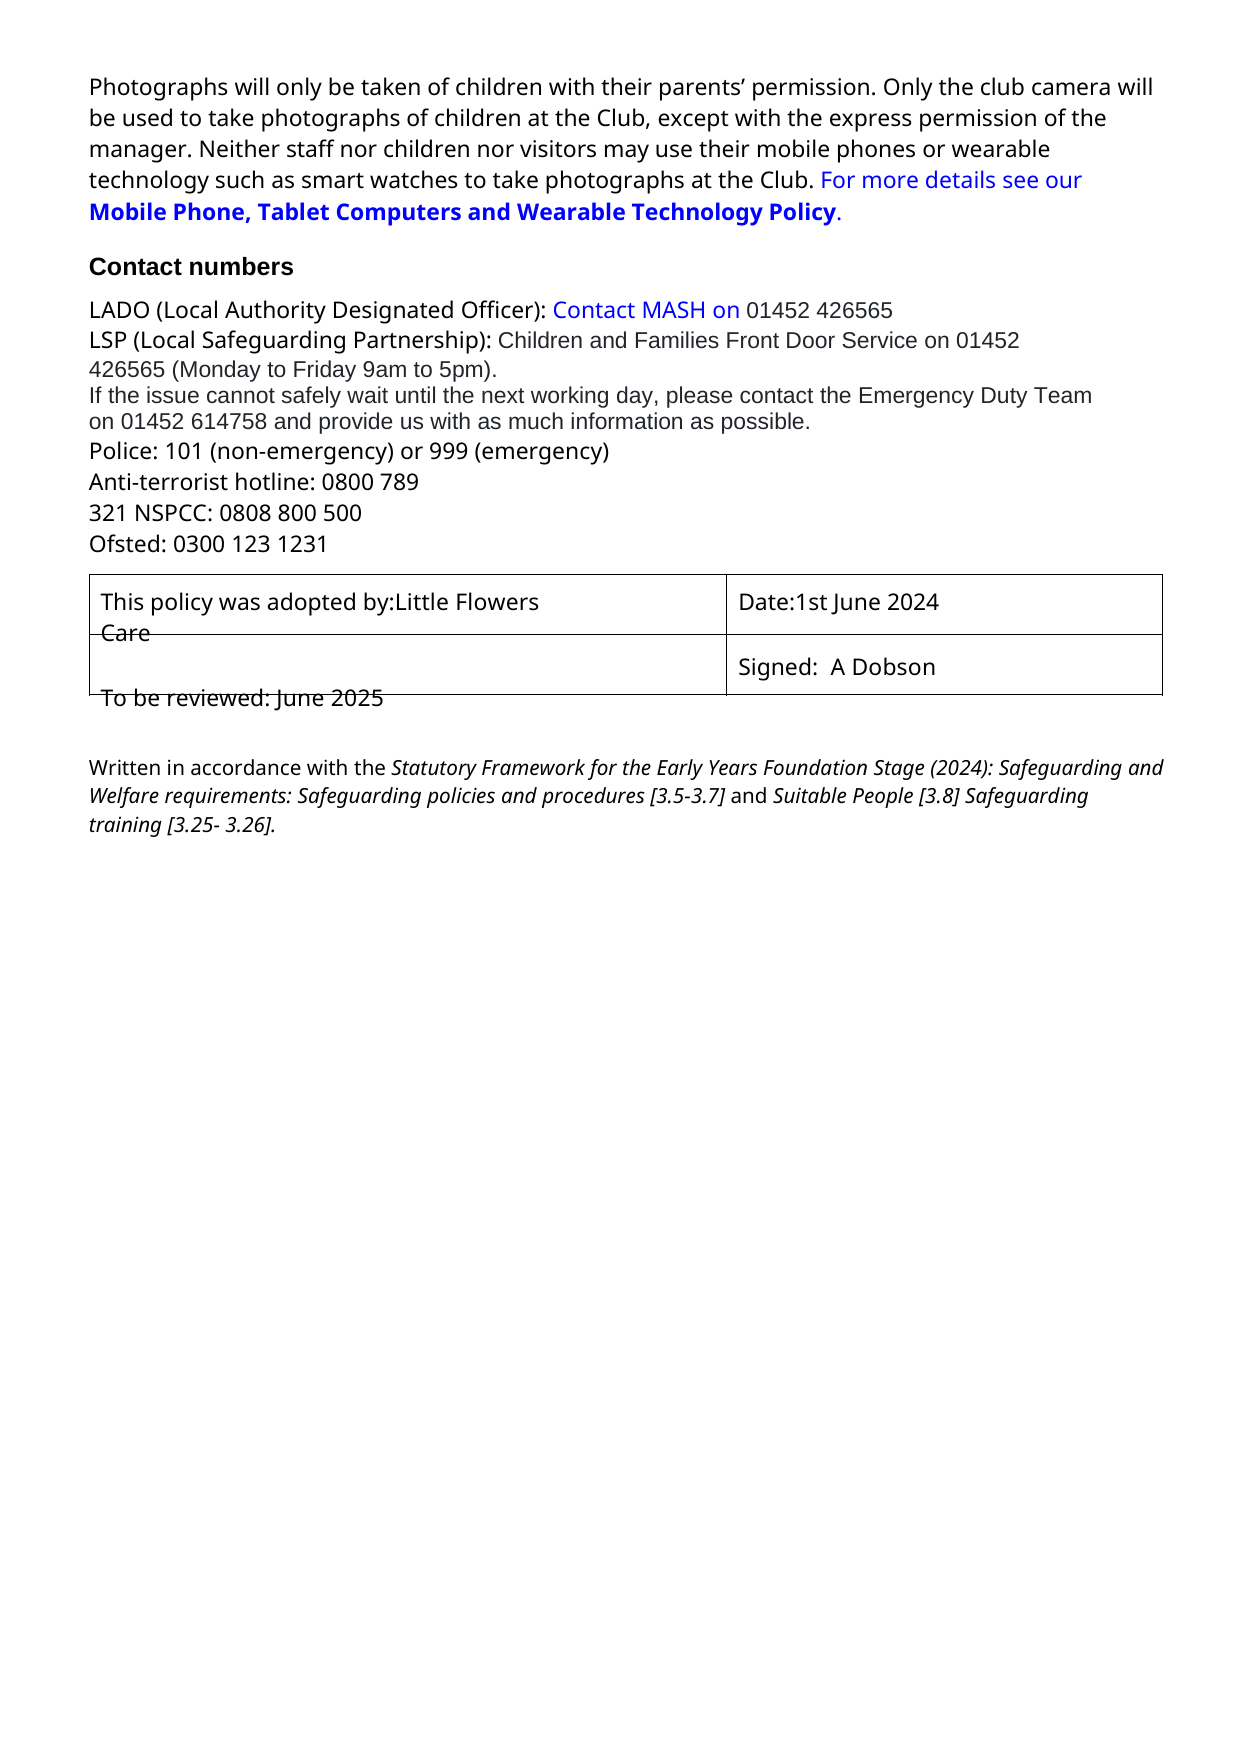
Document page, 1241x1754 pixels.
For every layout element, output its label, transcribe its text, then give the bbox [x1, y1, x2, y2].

text Photographs will only be taken of children with their parents’ permission. Only the club camera will be used to take photographs of children at the Club, except with the express permission of the manager. Neither staff nor children nor visitors may use their mobile phones or wearable technology such as smart watches to take photographs at the Club. For more details see our Mobile Phone, Tablet Computers and Wearable Technology Policy. [89, 71, 1160, 227]
text Ofsted: 0300 123 1231 [89, 528, 1163, 559]
text Contact numbers [89, 252, 1163, 281]
text Written in accordance with the Statutory Framework for the Early Years Foundation Stage (2024): Safeguarding and Welfare requirements: Safeguarding policies and procedures [3.5-3.7] and Suitable People [3.8] Safeguarding training [3.25- 3.26]. [89, 753, 1167, 838]
text Signed: A Dobson [738, 651, 1163, 682]
text Anti-terrorist hotline: 0800 789 321 NSPCC: 0808 800 500 [89, 466, 460, 528]
text If the issue cannot safely wait until the next working day, please contact the Emergency Duty Team on 01452 614758 and provide us with as much information as possible. [811, 382, 1094, 434]
text Date:1st June 2024 [738, 586, 1163, 617]
text LSP (Local Safeguarding Partnership): Children and Families Front Door Service on 01452 426565 (Monday to Friday 9am to 5pm). [89, 324, 1094, 382]
text LADO (Local Authority Designated Officer): Contact MASH on 01452 426565 [89, 293, 1163, 324]
text This policy was adopted by:Little Flowers Care [100, 586, 584, 648]
text Police: 101 (non-emergency) or 999 (emergency) [89, 434, 1084, 466]
text To be reviewed: June 2025 [100, 682, 584, 713]
